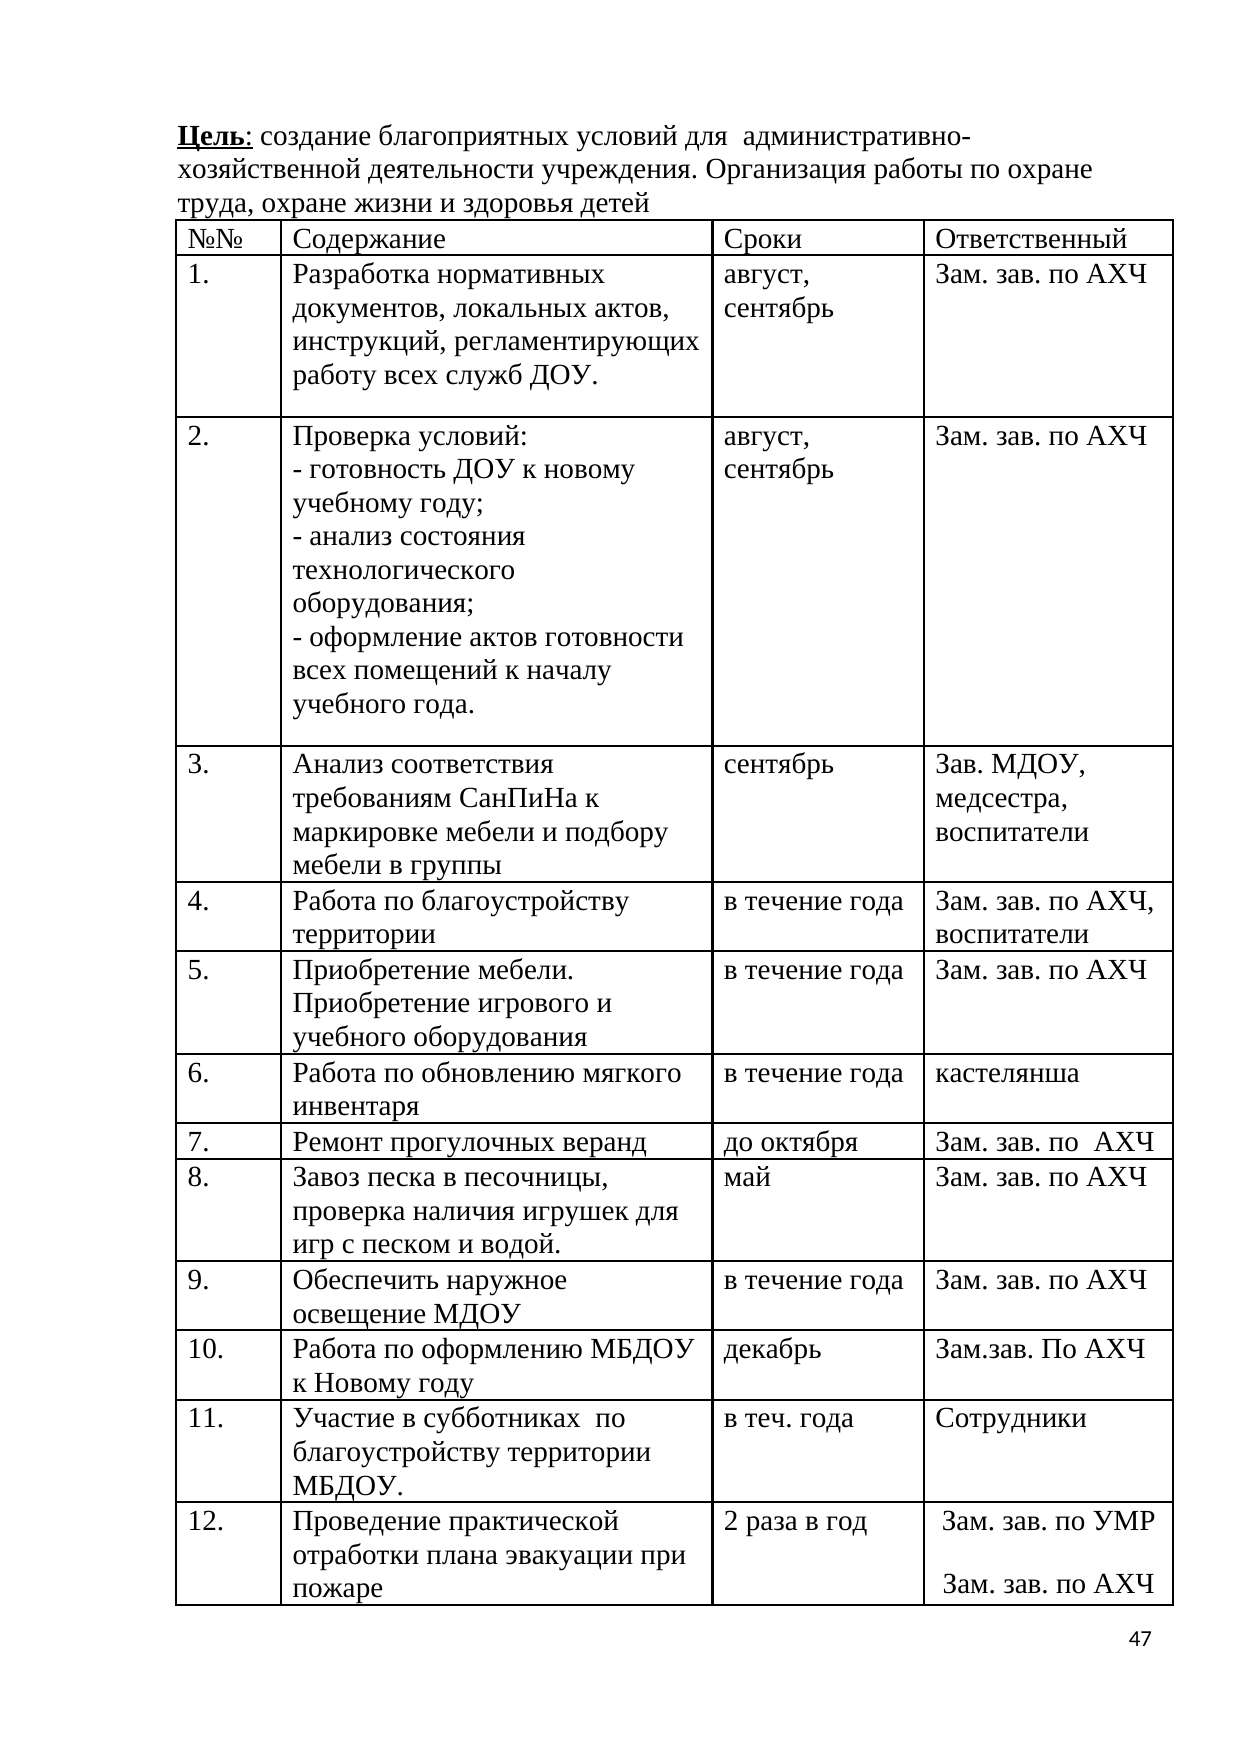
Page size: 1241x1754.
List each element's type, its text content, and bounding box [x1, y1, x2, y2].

table_cell 6. [177, 1055, 280, 1122]
table_cell Зам. зав. по АХЧ [925, 1160, 1172, 1260]
table_cell в течение года [714, 883, 923, 950]
table_cell декабрь [714, 1331, 923, 1398]
table_cell Зам. зав. по АХЧ [925, 418, 1172, 744]
table_cell 10. [177, 1331, 280, 1398]
table_cell до октября [714, 1124, 923, 1157]
table_cell 2. [177, 418, 280, 744]
table_cell Приобретение мебели. Приобретение игрового и учебного оборудования [282, 952, 711, 1053]
table_cell 5. [177, 952, 280, 1053]
table_cell май [714, 1160, 923, 1260]
table_cell Зав. МДОУ, медсестра, воспитатели [925, 747, 1172, 881]
table_cell Завоз песка в песочницы, проверка наличия игрушек для игр с песком и водой. [282, 1160, 711, 1260]
table_header Содержание [282, 221, 711, 254]
table_cell 1. [177, 256, 280, 416]
table_cell Работа по оформлению МБДОУ к Новому году [282, 1331, 711, 1398]
table_cell Участие в субботниках по благоустройству территории МБДОУ. [282, 1401, 711, 1501]
table_cell 11. [177, 1401, 280, 1501]
table_cell 7. [177, 1124, 280, 1157]
table_cell Зам. зав. по АХЧ, воспитатели [925, 883, 1172, 950]
table_cell Зам. зав. по АХЧ [925, 1124, 1172, 1157]
table_cell в теч. года [714, 1401, 923, 1501]
table_header Ответственный [925, 221, 1172, 254]
table_cell в течение года [714, 1055, 923, 1122]
table_header Сроки [714, 221, 923, 254]
table_cell 3. [177, 747, 280, 881]
table_cell 8. [177, 1160, 280, 1260]
table_cell Зам. зав. по АХЧ [925, 1262, 1172, 1329]
table_cell Зам.зав. По АХЧ [925, 1331, 1172, 1398]
table_cell 12. [177, 1503, 280, 1604]
table_cell Обеспечить наружное освещение МДОУ [282, 1262, 711, 1329]
table_header №№ [177, 221, 280, 254]
table_cell Анализ соответствия требованиям СанПиНа к маркировке мебели и подбору мебели в группы [282, 747, 711, 881]
table_cell август, сентябрь [714, 418, 923, 744]
table_cell Работа по обновлению мягкого инвентаря [282, 1055, 711, 1122]
table_cell Зам. зав. по АХЧ [925, 952, 1172, 1053]
table_cell Разработка нормативных документов, локальных актов, инструкций, регламентирующих работу всех служб ДОУ. [282, 256, 711, 416]
table_cell август, сентябрь [714, 256, 923, 416]
table_cell кастелянша [925, 1055, 1172, 1122]
table_cell 9. [177, 1262, 280, 1329]
table_cell Зам. зав. по АХЧ [925, 256, 1172, 416]
table_cell 4. [177, 883, 280, 950]
table_cell Работа по благоустройству территории [282, 883, 711, 950]
table_cell сентябрь [714, 747, 923, 881]
table_cell Сотрудники [925, 1401, 1172, 1501]
text Цель: создание благоприятных условий для административно-хозяйственной деятельности учреждения. Организация работы по охране труда, охране жизни и здоровья детей [177, 118, 1152, 219]
table_cell Ремонт прогулочных веранд [282, 1124, 711, 1157]
table_cell 2 раза в год [714, 1503, 923, 1604]
table_cell в течение года [714, 1262, 923, 1329]
table_cell Проведение практической отработки плана эвакуации при пожаре [282, 1503, 711, 1604]
table_cell в течение года [714, 952, 923, 1053]
table_cell Проверка условий: - готовность ДОУ к новому учебному году; - анализ состояния технологического оборудования; - оформление актов готовности всех помещений к началу учебного года. [282, 418, 711, 744]
table_cell Зам. зав. по УМР Зам. зав. по АХЧ [925, 1503, 1172, 1604]
